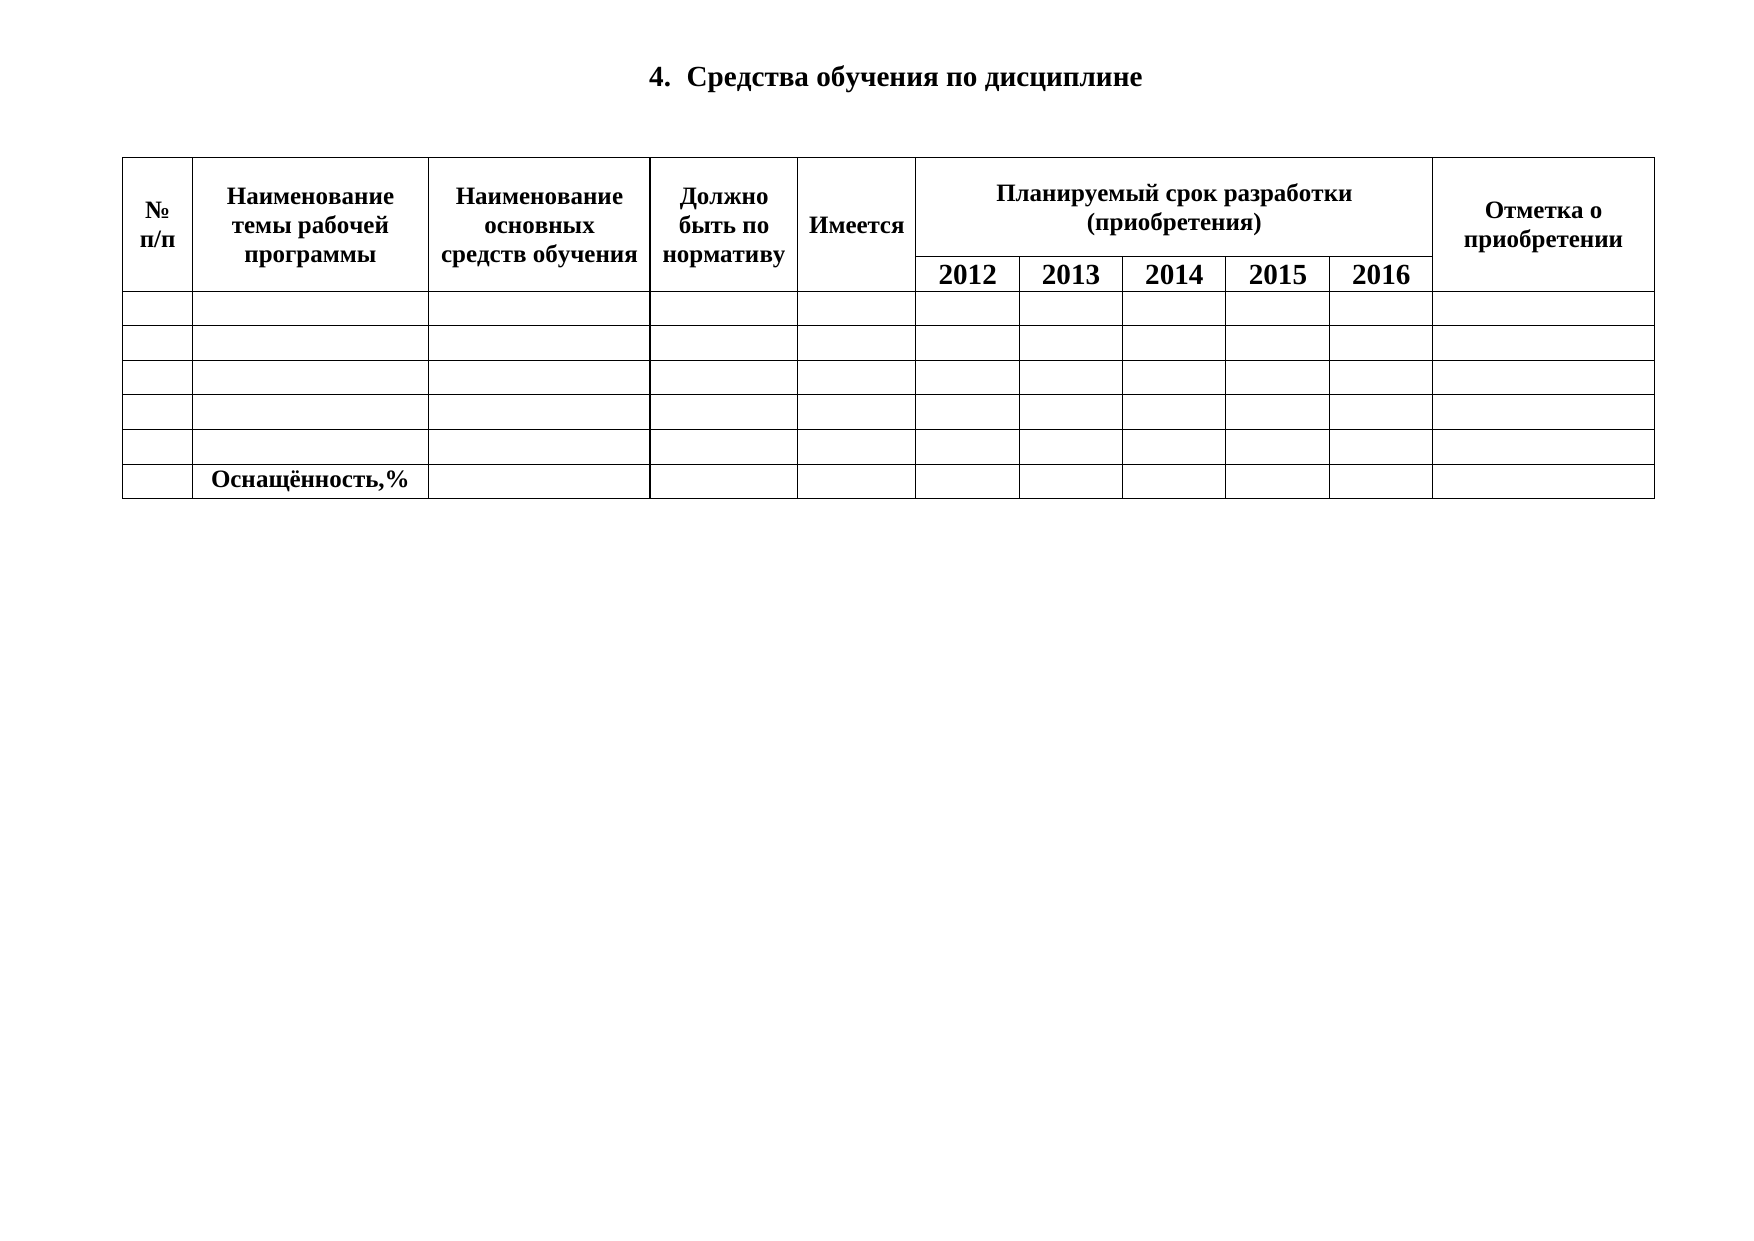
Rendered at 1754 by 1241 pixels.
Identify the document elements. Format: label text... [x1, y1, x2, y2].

table_cell [1330, 326, 1432, 360]
table_cell [1226, 326, 1329, 360]
table_cell [1020, 395, 1122, 429]
table_cell [651, 465, 797, 498]
table_cell [1433, 465, 1654, 498]
table_cell [123, 326, 192, 360]
table_cell [123, 292, 192, 325]
table_cell [1123, 361, 1225, 394]
table_cell [651, 361, 797, 394]
table_header № п/п [123, 158, 192, 291]
table_cell [1433, 395, 1654, 429]
table_cell [1433, 326, 1654, 360]
table_cell [651, 395, 797, 429]
table_cell [1226, 361, 1329, 394]
table_cell [1020, 430, 1122, 463]
table_cell [429, 326, 649, 360]
table_cell [429, 361, 649, 394]
table_cell Оснащённость,% [193, 465, 428, 498]
table_cell [798, 326, 915, 360]
table_header Должно быть по нормативу [651, 158, 797, 291]
table_cell [429, 465, 649, 498]
table_cell 2014 [1123, 257, 1225, 291]
table_header Отметка о приобретении [1433, 158, 1654, 291]
table_cell [123, 395, 192, 429]
table_header Имеется [798, 158, 915, 291]
table_cell [1226, 395, 1329, 429]
table_cell [1020, 465, 1122, 498]
table_cell 2016 [1330, 257, 1432, 291]
table_cell [193, 395, 428, 429]
table_cell [193, 361, 428, 394]
table_cell [651, 292, 797, 325]
table_cell [1330, 292, 1432, 325]
table_cell [651, 326, 797, 360]
table_cell [798, 292, 915, 325]
table_cell [916, 465, 1019, 498]
table_cell [798, 395, 915, 429]
table_cell [1433, 292, 1654, 325]
table_cell [916, 292, 1019, 325]
table_header Планируемый срок разработки (приобретения) [916, 158, 1432, 256]
table_cell [1226, 465, 1329, 498]
table_cell [1433, 361, 1654, 394]
table_cell [798, 361, 915, 394]
table_cell [1123, 292, 1225, 325]
table_cell [123, 430, 192, 463]
table_cell [916, 430, 1019, 463]
table_cell [1330, 465, 1432, 498]
table_header Наименование темы рабочей программы [193, 158, 428, 291]
table_cell [1123, 326, 1225, 360]
table_cell [123, 361, 192, 394]
table_cell [1330, 361, 1432, 394]
table_cell [1226, 292, 1329, 325]
table_cell [916, 395, 1019, 429]
table_cell [429, 292, 649, 325]
table_cell [1330, 430, 1432, 463]
table_cell [429, 395, 649, 429]
table_cell [1020, 326, 1122, 360]
table_cell [1020, 292, 1122, 325]
table_cell 2013 [1020, 257, 1122, 291]
table_cell [916, 326, 1019, 360]
table_cell [798, 465, 915, 498]
table_cell [1123, 395, 1225, 429]
table_cell [193, 430, 428, 463]
table_cell [916, 361, 1019, 394]
table_cell [429, 430, 649, 463]
table_cell [193, 326, 428, 360]
table_cell [1020, 361, 1122, 394]
table_cell [123, 465, 192, 498]
table_cell [798, 430, 915, 463]
table_cell [1226, 430, 1329, 463]
list Средства обучения по дисциплине [97, 59, 1695, 93]
table_cell 2012 [916, 257, 1019, 291]
table_cell [651, 430, 797, 463]
table_cell [1433, 430, 1654, 463]
table_header Наименование основных средств обучения [429, 158, 649, 291]
table_cell [1123, 430, 1225, 463]
table_cell [193, 292, 428, 325]
table_cell [1123, 465, 1225, 498]
table_cell 2015 [1226, 257, 1329, 291]
table_cell [1330, 395, 1432, 429]
